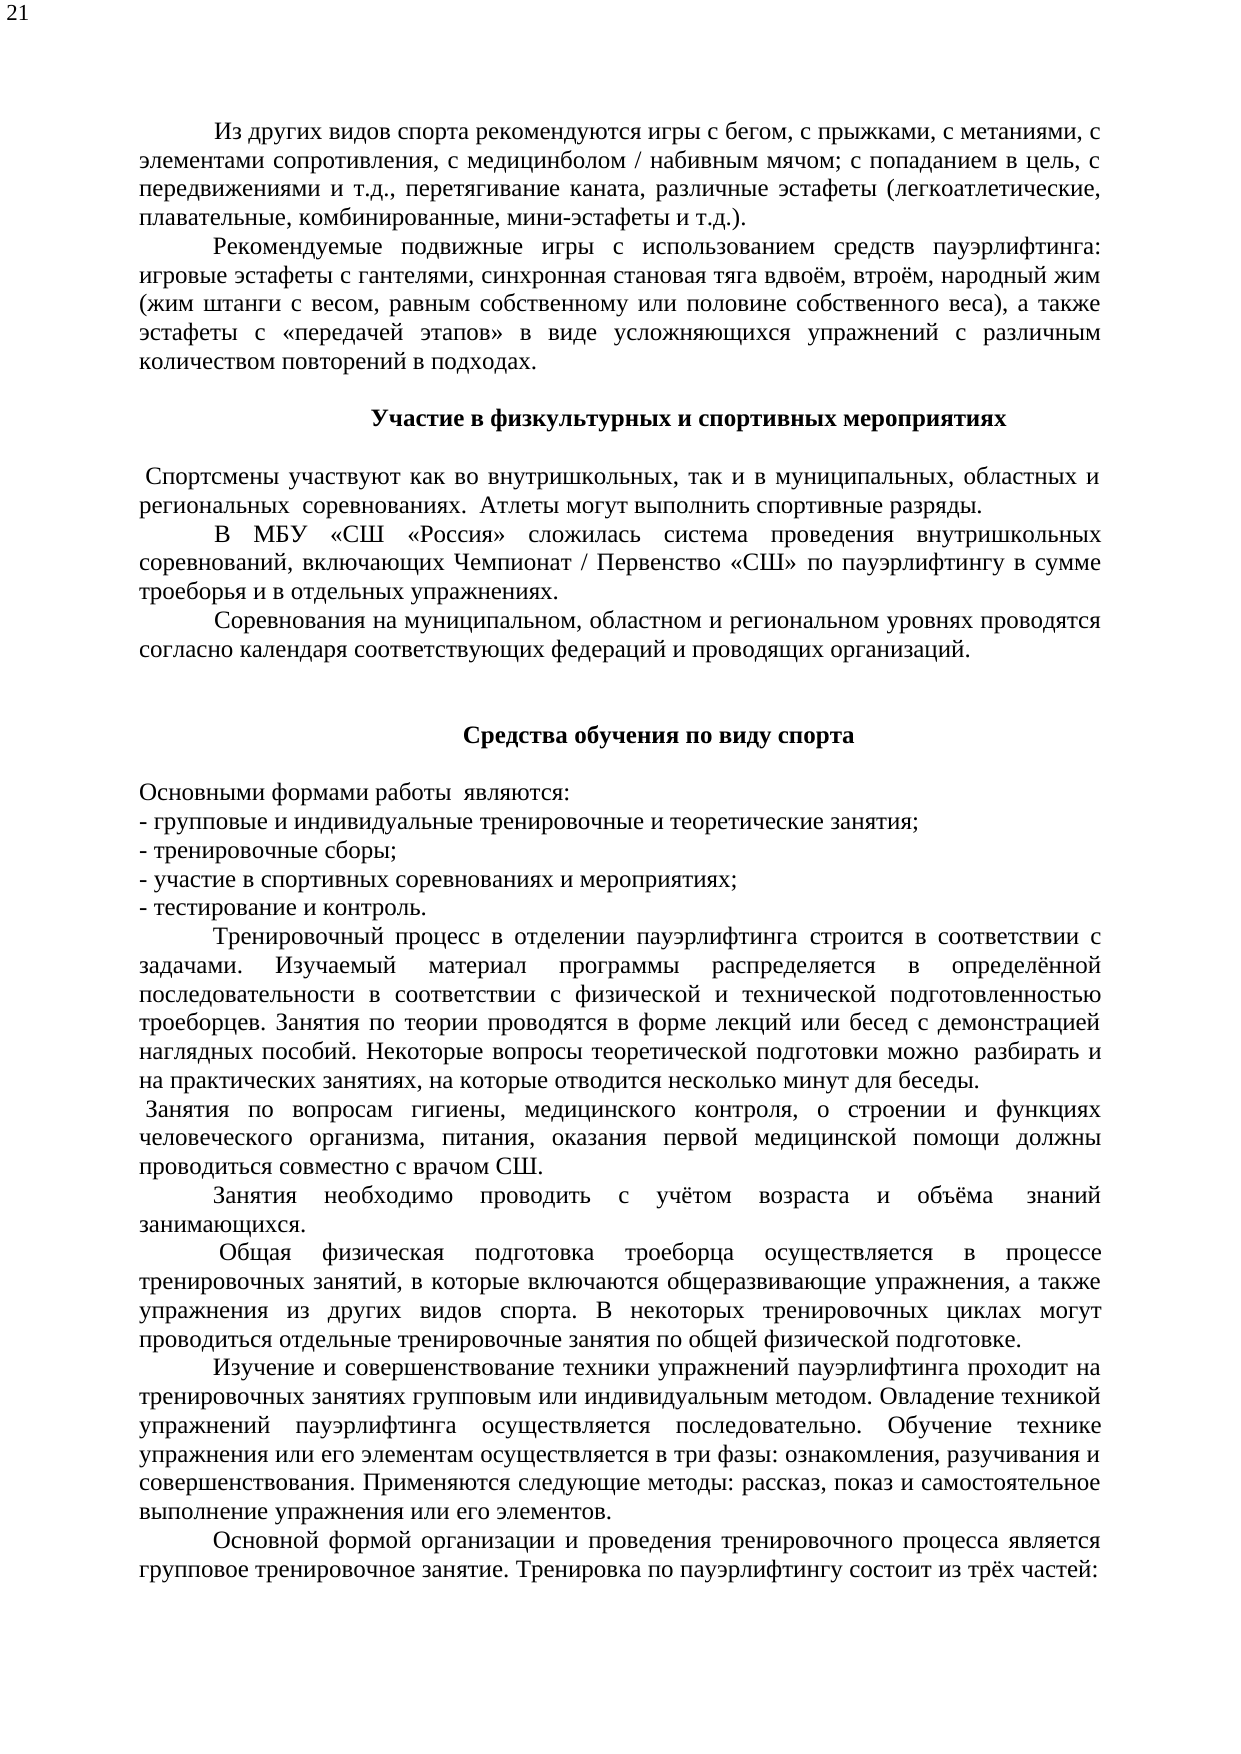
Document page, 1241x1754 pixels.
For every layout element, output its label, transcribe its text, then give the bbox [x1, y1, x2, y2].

text Занятия необходимо проводить с учётом возраста и объёма знаний занимающихся. [139, 1180, 1101, 1237]
text Спортсмены участвуют как во внутришкольных, так и в муниципальных, областных и региональных соревнованиях. Атлеты могут выполнить спортивные разряды. [139, 461, 1101, 518]
text Общая физическая подготовка троеборца осуществляется в процессе тренировочных занятий, в которые включаются общеразвивающие упражнения, а также упражнения из других видов спорта. В некоторых тренировочных циклах могут проводиться отдельные тренировочные занятия по общей физической подготовке. [139, 1237, 1102, 1352]
subtitle Средства обучения по виду спорта [75, 720, 1210, 749]
subtitle Участие в физкультурных и спортивных мероприятиях [370, 403, 1215, 432]
text Соревнования на муниципальном, областном и региональном уровнях проводятся согласно календаря соответствующих федераций и проводящих организаций. [139, 605, 1101, 662]
text Основными формами работы являются: [139, 777, 1215, 806]
text Тренировочный процесс в отделении пауэрлифтинга строится в соответствии с задачами. Изучаемый материал программы распределяется в определённой последовательности в соответствии с физической и технической подготовленностью троеборцев. Занятия по теории проводятся в форме лекций или бесед с демонстрацией наглядных пособий. Некоторые вопросы теоретической подготовки можно разбирать и на практических занятиях, на которые отводится несколько минут для беседы. [139, 921, 1102, 1094]
text Основной формой организации и проведения тренировочного процесса является групповое тренировочное занятие. Тренировка по пауэрлифтингу состоит из трёх частей: [139, 1525, 1101, 1582]
text Изучение и совершенствование техники упражнений пауэрлифтинга проходит на тренировочных занятиях групповым или индивидуальным методом. Овладение техникой упражнений пауэрлифтинга осуществляется последовательно. Обучение технике упражнения или его элементам осуществляется в три фазы: ознакомления, разучивания и совершенствования. Применяются следующие методы: рассказ, показ и самостоятельное выполнение упражнения или его элементов. [139, 1352, 1102, 1525]
text Из других видов спорта рекомендуются игры с бегом, с прыжками, с метаниями, с элементами сопротивления, с медицинболом / набивным мячом; с попаданием в цель, с передвижениями и т.д., перетягивание каната, различные эстафеты (легкоатлетические, плавательные, комбинированные, мини-эстафеты и т.д.). [139, 116, 1102, 231]
list групповые и индивидуальные тренировочные и теоретические занятия; [139, 806, 1215, 835]
text Рекомендуемые подвижные игры с использованием средств пауэрлифтинга: игровые эстафеты с гантелями, синхронная становая тяга вдвоём, втроём, народный жим (жим штанги с весом, равным собственному или половине собственного веса), а также эстафеты с «передачей этапов» в виде усложняющихся упражнений с различным количеством повторений в подходах. [139, 231, 1101, 375]
list тестирование и контроль. [139, 892, 1215, 921]
list тренировочные сборы; [139, 835, 1215, 864]
text В МБУ «СШ «Россия» сложилась система проведения внутришкольных соревнований, включающих Чемпионат / Первенство «СШ» по пауэрлифтингу в сумме троеборья и в отдельных упражнениях. [139, 519, 1101, 605]
list участие в спортивных соревнованиях и мероприятиях; [139, 864, 1215, 892]
text Занятия по вопросам гигиены, медицинского контроля, о строении и функциях человеческого организма, питания, оказания первой медицинской помощи должны проводиться совместно с врачом СШ. [139, 1094, 1102, 1180]
